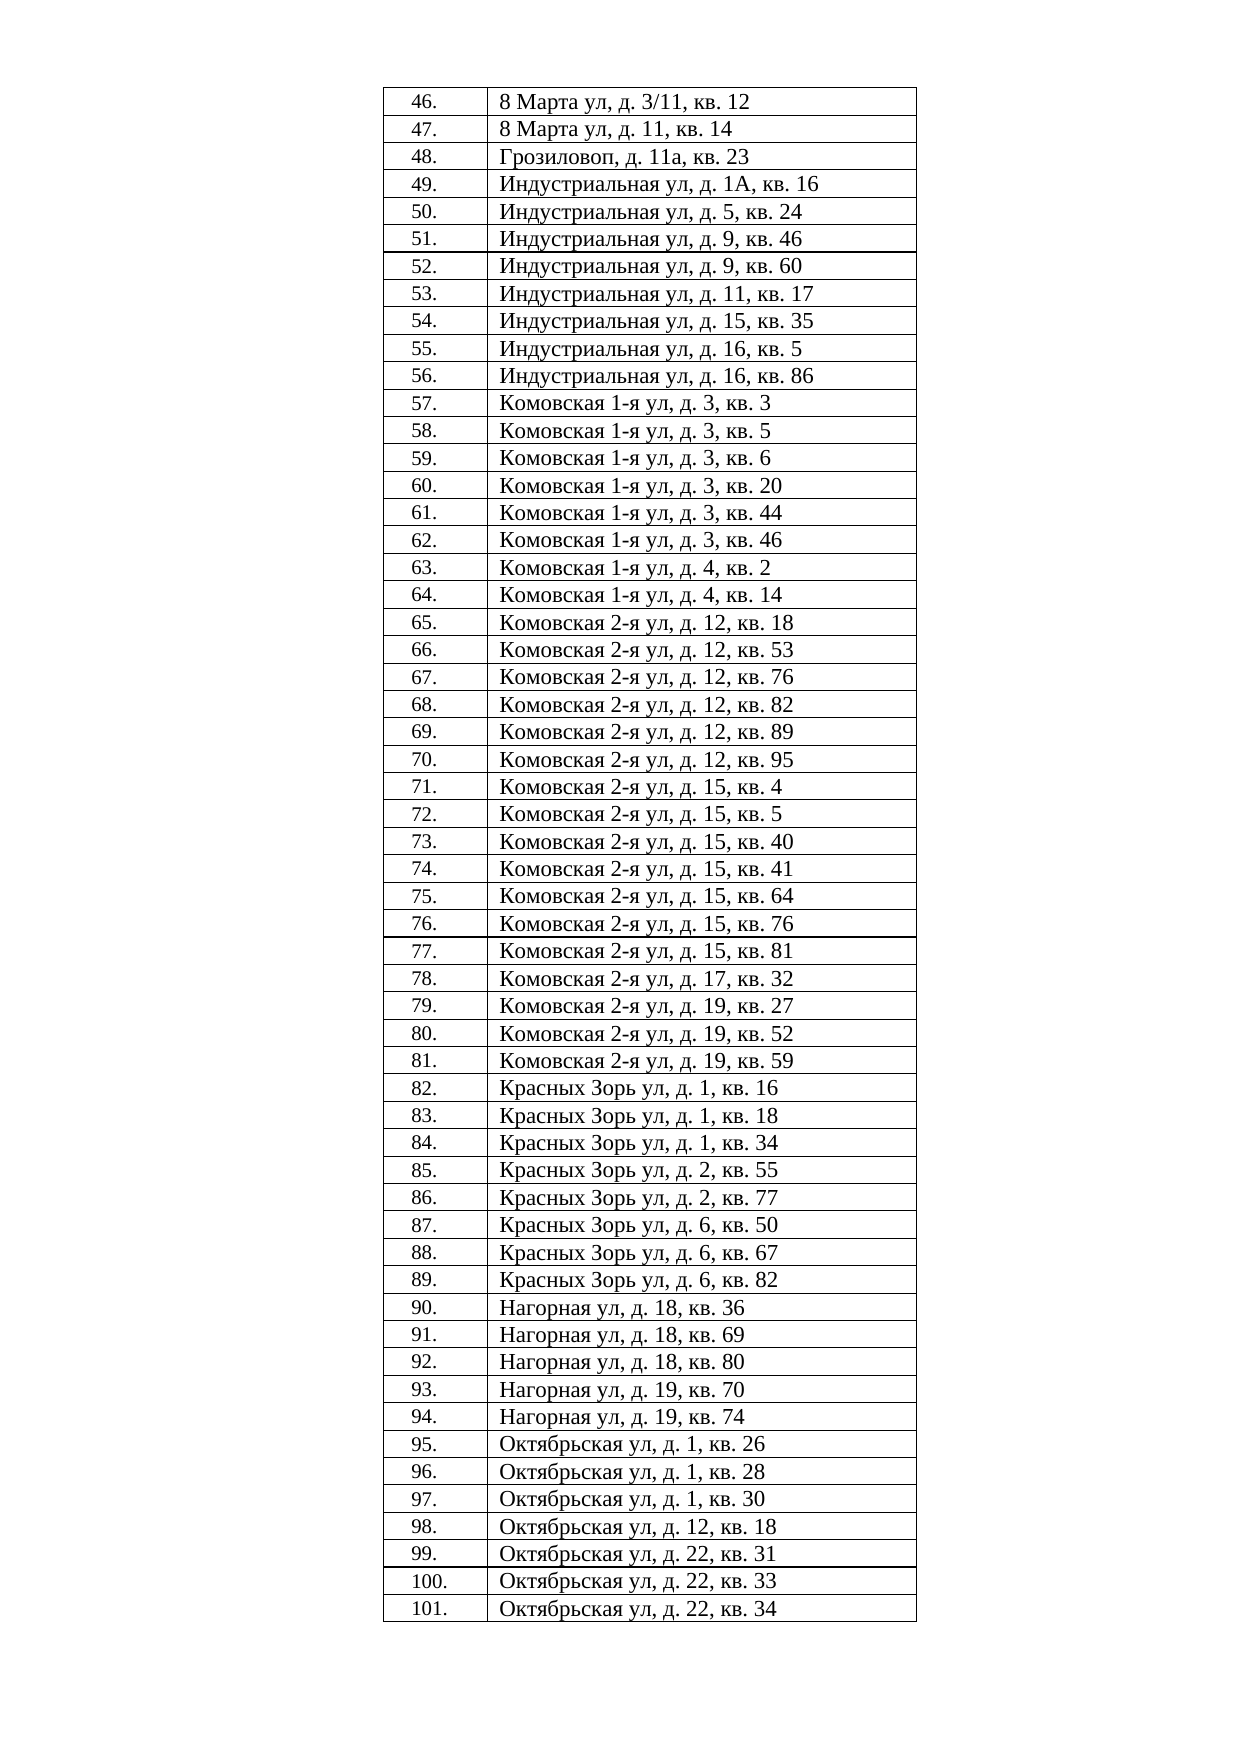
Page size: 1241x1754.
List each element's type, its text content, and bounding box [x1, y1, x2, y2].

table_cell [384, 1458, 487, 1484]
table_cell [384, 1266, 487, 1292]
table_cell [384, 143, 487, 169]
table_cell [384, 1568, 487, 1594]
table_cell [384, 280, 487, 306]
table_cell Комовская 2-я ул, д. 15, кв. 4 [488, 773, 916, 799]
table_cell [384, 170, 487, 197]
table_cell Комовская 2-я ул, д. 15, кв. 41 [488, 855, 916, 882]
table_cell [384, 116, 487, 142]
table_cell Индустриальная ул, д. 1А, кв. 16 [488, 170, 916, 197]
table_cell Комовская 1-я ул, д. 3, кв. 46 [488, 526, 916, 553]
table_cell [384, 1513, 487, 1539]
table_cell [384, 828, 487, 854]
table_cell [384, 1074, 487, 1101]
table_cell [384, 1348, 487, 1375]
table_cell [384, 910, 487, 936]
table_cell [384, 362, 487, 388]
table_cell [384, 609, 487, 635]
table_cell 8 Марта ул, д. 11, кв. 14 [488, 116, 916, 142]
table_cell [384, 1184, 487, 1210]
table_cell Индустриальная ул, д. 11, кв. 17 [488, 280, 916, 306]
table_cell [384, 225, 487, 251]
table_cell Индустриальная ул, д. 9, кв. 46 [488, 225, 916, 251]
table_cell [384, 800, 487, 827]
table_cell [384, 691, 487, 717]
table_cell Комовская 2-я ул, д. 15, кв. 76 [488, 910, 916, 936]
table_cell Красных Зорь ул, д. 1, кв. 34 [488, 1129, 916, 1156]
table_cell Нагорная ул, д. 18, кв. 69 [488, 1321, 916, 1347]
table_cell [384, 390, 487, 416]
table_cell [384, 444, 487, 471]
table_cell Комовская 2-я ул, д. 19, кв. 52 [488, 1020, 916, 1046]
table_cell Комовская 2-я ул, д. 19, кв. 59 [488, 1047, 916, 1073]
table_cell [384, 198, 487, 224]
table_cell Комовская 2-я ул, д. 15, кв. 5 [488, 800, 916, 827]
table_cell Октябрьская ул, д. 22, кв. 31 [488, 1540, 916, 1566]
table_cell Комовская 2-я ул, д. 17, кв. 32 [488, 965, 916, 991]
table_cell Комовская 2-я ул, д. 12, кв. 95 [488, 746, 916, 772]
table_cell Комовская 2-я ул, д. 15, кв. 40 [488, 828, 916, 854]
table_cell [384, 1294, 487, 1320]
table_cell Комовская 2-я ул, д. 12, кв. 89 [488, 718, 916, 744]
table_cell [384, 1595, 487, 1621]
table_cell [384, 992, 487, 1018]
table_cell [384, 581, 487, 608]
table_cell Красных Зорь ул, д. 1, кв. 18 [488, 1102, 916, 1128]
table_cell [384, 554, 487, 580]
table_cell [384, 335, 487, 361]
table_cell [384, 938, 487, 964]
table_cell Комовская 2-я ул, д. 12, кв. 76 [488, 664, 916, 690]
table_cell Комовская 2-я ул, д. 19, кв. 27 [488, 992, 916, 1018]
table_cell Нагорная ул, д. 18, кв. 80 [488, 1348, 916, 1375]
table_cell Октябрьская ул, д. 22, кв. 33 [488, 1568, 916, 1594]
table_cell 8 Марта ул, д. 3/11, кв. 12 [488, 88, 916, 114]
table_cell [384, 1102, 487, 1128]
table_cell Комовская 2-я ул, д. 12, кв. 18 [488, 609, 916, 635]
table_cell [384, 417, 487, 443]
table_cell Нагорная ул, д. 18, кв. 36 [488, 1294, 916, 1320]
table_cell Красных Зорь ул, д. 2, кв. 77 [488, 1184, 916, 1210]
table_cell Комовская 2-я ул, д. 12, кв. 53 [488, 636, 916, 662]
table_cell Красных Зорь ул, д. 6, кв. 50 [488, 1211, 916, 1238]
table_cell [384, 88, 487, 114]
table_cell [384, 636, 487, 662]
table_cell Октябрьская ул, д. 22, кв. 34 [488, 1595, 916, 1621]
table_cell Комовская 1-я ул, д. 4, кв. 2 [488, 554, 916, 580]
table_cell [384, 1157, 487, 1183]
table_cell Красных Зорь ул, д. 6, кв. 67 [488, 1239, 916, 1265]
table_cell [384, 1540, 487, 1566]
table_cell [384, 1403, 487, 1429]
table_cell [384, 472, 487, 498]
table_cell Комовская 1-я ул, д. 4, кв. 14 [488, 581, 916, 608]
table_cell Красных Зорь ул, д. 6, кв. 82 [488, 1266, 916, 1292]
table_cell Красных Зорь ул, д. 1, кв. 16 [488, 1074, 916, 1101]
table_cell Комовская 1-я ул, д. 3, кв. 44 [488, 499, 916, 525]
table_cell [384, 253, 487, 279]
table_cell [384, 773, 487, 799]
table_cell Комовская 2-я ул, д. 15, кв. 81 [488, 938, 916, 964]
table_cell Комовская 2-я ул, д. 12, кв. 82 [488, 691, 916, 717]
table_cell [384, 1020, 487, 1046]
table_cell Грозиловоп, д. 11а, кв. 23 [488, 143, 916, 169]
table_cell Октябрьская ул, д. 1, кв. 30 [488, 1485, 916, 1512]
table_cell [384, 664, 487, 690]
table_cell [384, 746, 487, 772]
table_cell Октябрьская ул, д. 1, кв. 28 [488, 1458, 916, 1484]
table_cell [384, 307, 487, 334]
table_cell [384, 1211, 487, 1238]
table_cell [384, 1376, 487, 1402]
table_cell Красных Зорь ул, д. 2, кв. 55 [488, 1157, 916, 1183]
table_cell Комовская 2-я ул, д. 15, кв. 64 [488, 883, 916, 909]
table_cell Комовская 1-я ул, д. 3, кв. 3 [488, 390, 916, 416]
table_cell Индустриальная ул, д. 16, кв. 86 [488, 362, 916, 388]
table_cell [384, 718, 487, 744]
table_cell Комовская 1-я ул, д. 3, кв. 6 [488, 444, 916, 471]
table_cell Индустриальная ул, д. 16, кв. 5 [488, 335, 916, 361]
table_cell [384, 1431, 487, 1457]
table_cell [384, 883, 487, 909]
table_cell [384, 1485, 487, 1512]
table_cell [384, 526, 487, 553]
table_cell [384, 499, 487, 525]
table_cell [384, 1321, 487, 1347]
table_cell Нагорная ул, д. 19, кв. 70 [488, 1376, 916, 1402]
table_cell [384, 1047, 487, 1073]
table_cell Индустриальная ул, д. 5, кв. 24 [488, 198, 916, 224]
table_cell Нагорная ул, д. 19, кв. 74 [488, 1403, 916, 1429]
table_cell Комовская 1-я ул, д. 3, кв. 20 [488, 472, 916, 498]
table_cell [384, 1129, 487, 1156]
table_cell Октябрьская ул, д. 1, кв. 26 [488, 1431, 916, 1457]
table_cell [384, 1239, 487, 1265]
table_cell Комовская 1-я ул, д. 3, кв. 5 [488, 417, 916, 443]
table_cell Октябрьская ул, д. 12, кв. 18 [488, 1513, 916, 1539]
table_cell Индустриальная ул, д. 9, кв. 60 [488, 253, 916, 279]
table_cell [384, 965, 487, 991]
table_cell Индустриальная ул, д. 15, кв. 35 [488, 307, 916, 334]
table_cell [384, 855, 487, 882]
